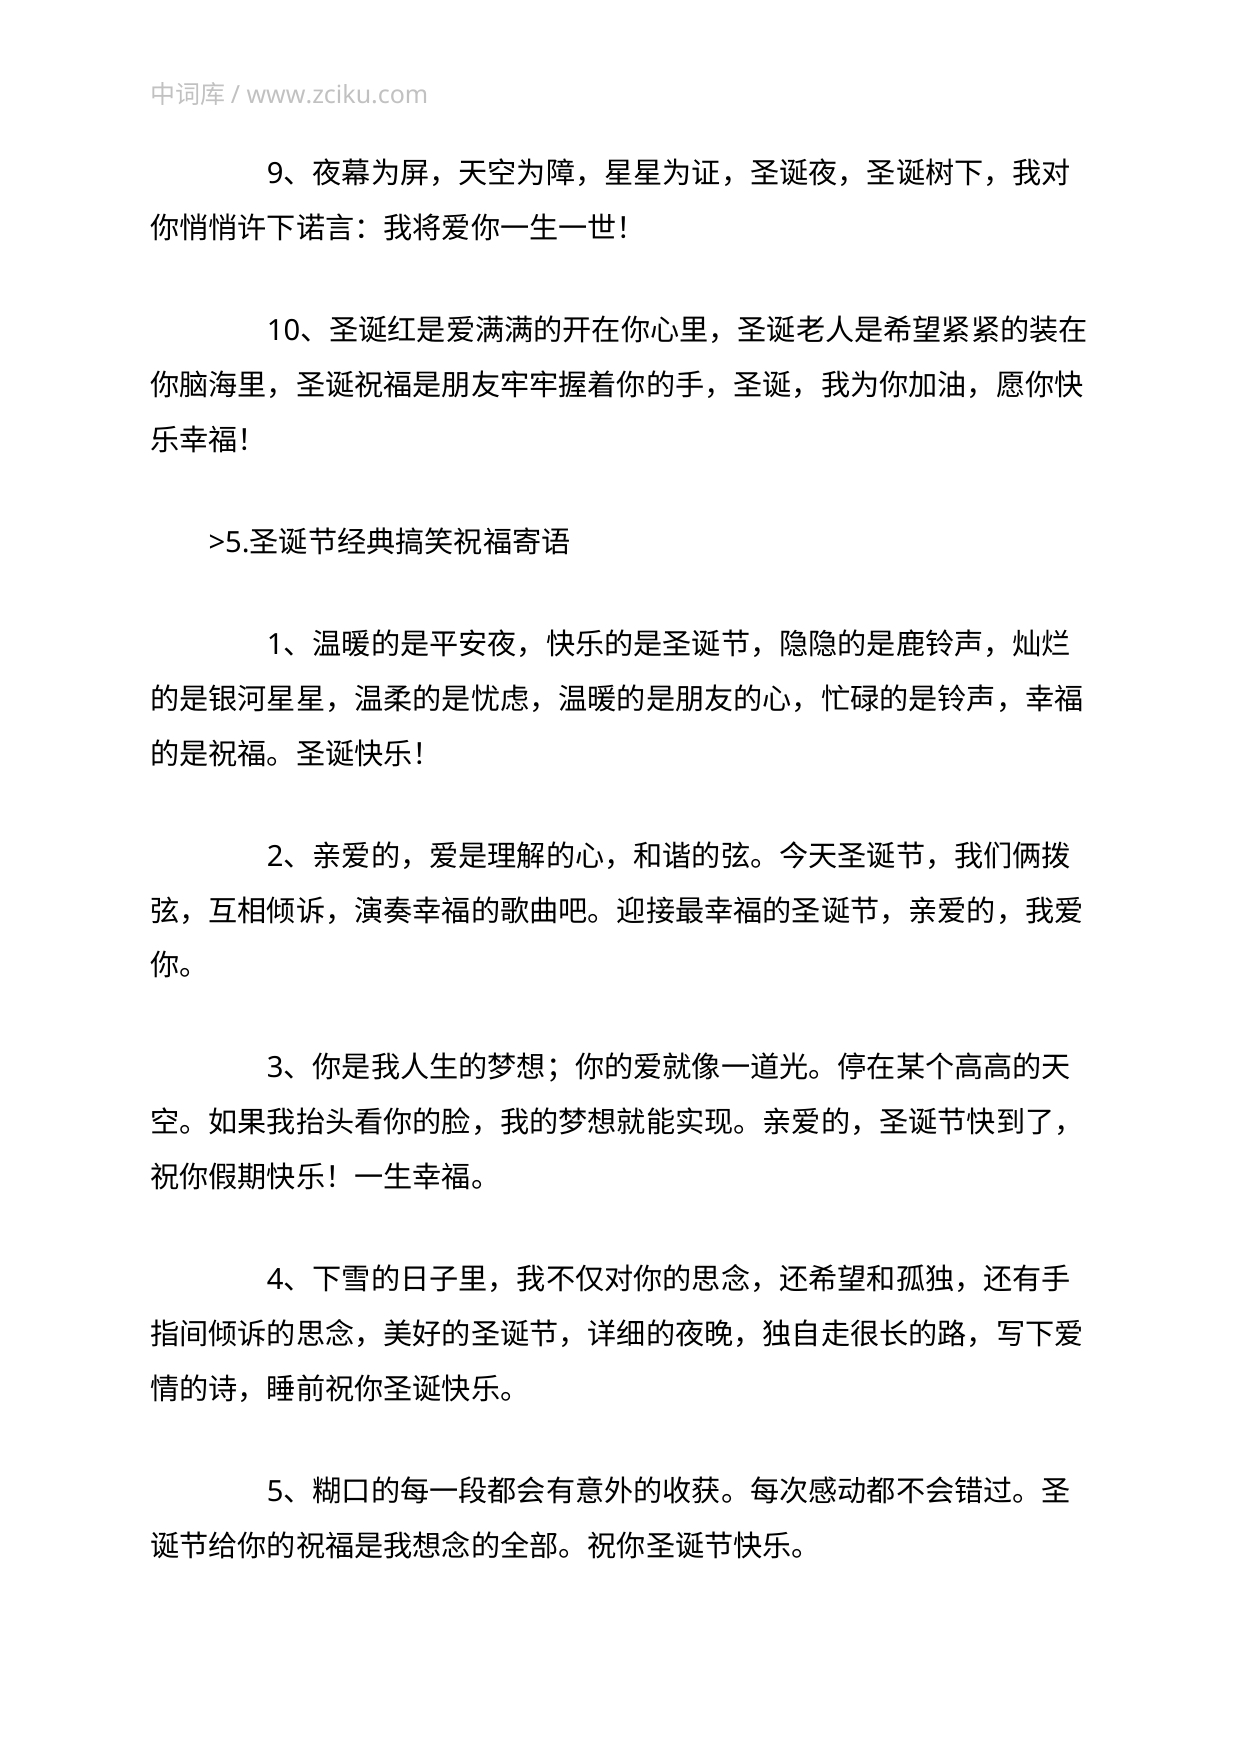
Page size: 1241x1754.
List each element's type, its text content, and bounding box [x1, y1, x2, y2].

text 5、糊口的每一段都会有意外的收获。每次感动都不会错过。圣诞节给你的祝福是我想念的全部。祝你圣诞节快乐。 [150, 1467, 1090, 1564]
text 4、下雪的日子里，我不仅对你的思念，还希望和孤独，还有手指间倾诉的思念，美好的圣诞节，详细的夜晚，独自走很长的路，写下爱情的诗，睡前祝你圣诞快乐。 [150, 1255, 1090, 1408]
text 3、你是我人生的梦想；你的爱就像一道光。停在某个高高的天空。如果我抬头看你的脸，我的梦想就能实现。亲爱的，圣诞节快到了，祝你假期快乐！一生幸福。 [150, 1044, 1090, 1196]
text 1、温暖的是平安夜，快乐的是圣诞节，隐隐的是鹿铃声，灿烂的是银河星星，温柔的是忧虑，温暖的是朋友的心，忙碌的是铃声，幸福的是祝福。圣诞快乐！ [150, 620, 1090, 773]
text 10、圣诞红是爱满满的开在你心里，圣诞老人是希望紧紧的装在你脑海里，圣诞祝福是朋友牢牢握着你的手，圣诞，我为你加油，愿你快乐幸福！ [150, 307, 1090, 459]
text 9、夜幕为屏，天空为障，星星为证，圣诞夜，圣诞树下，我对你悄悄许下诺言：我将爱你一生一世！ [150, 150, 1090, 247]
text >5.圣诞节经典搞笑祝福寄语 [150, 518, 1090, 561]
text 2、亲爱的，爱是理解的心，和谐的弦。今天圣诞节，我们俩拨弦，互相倾诉，演奏幸福的歌曲吧。迎接最幸福的圣诞节，亲爱的，我爱你。 [150, 832, 1090, 984]
